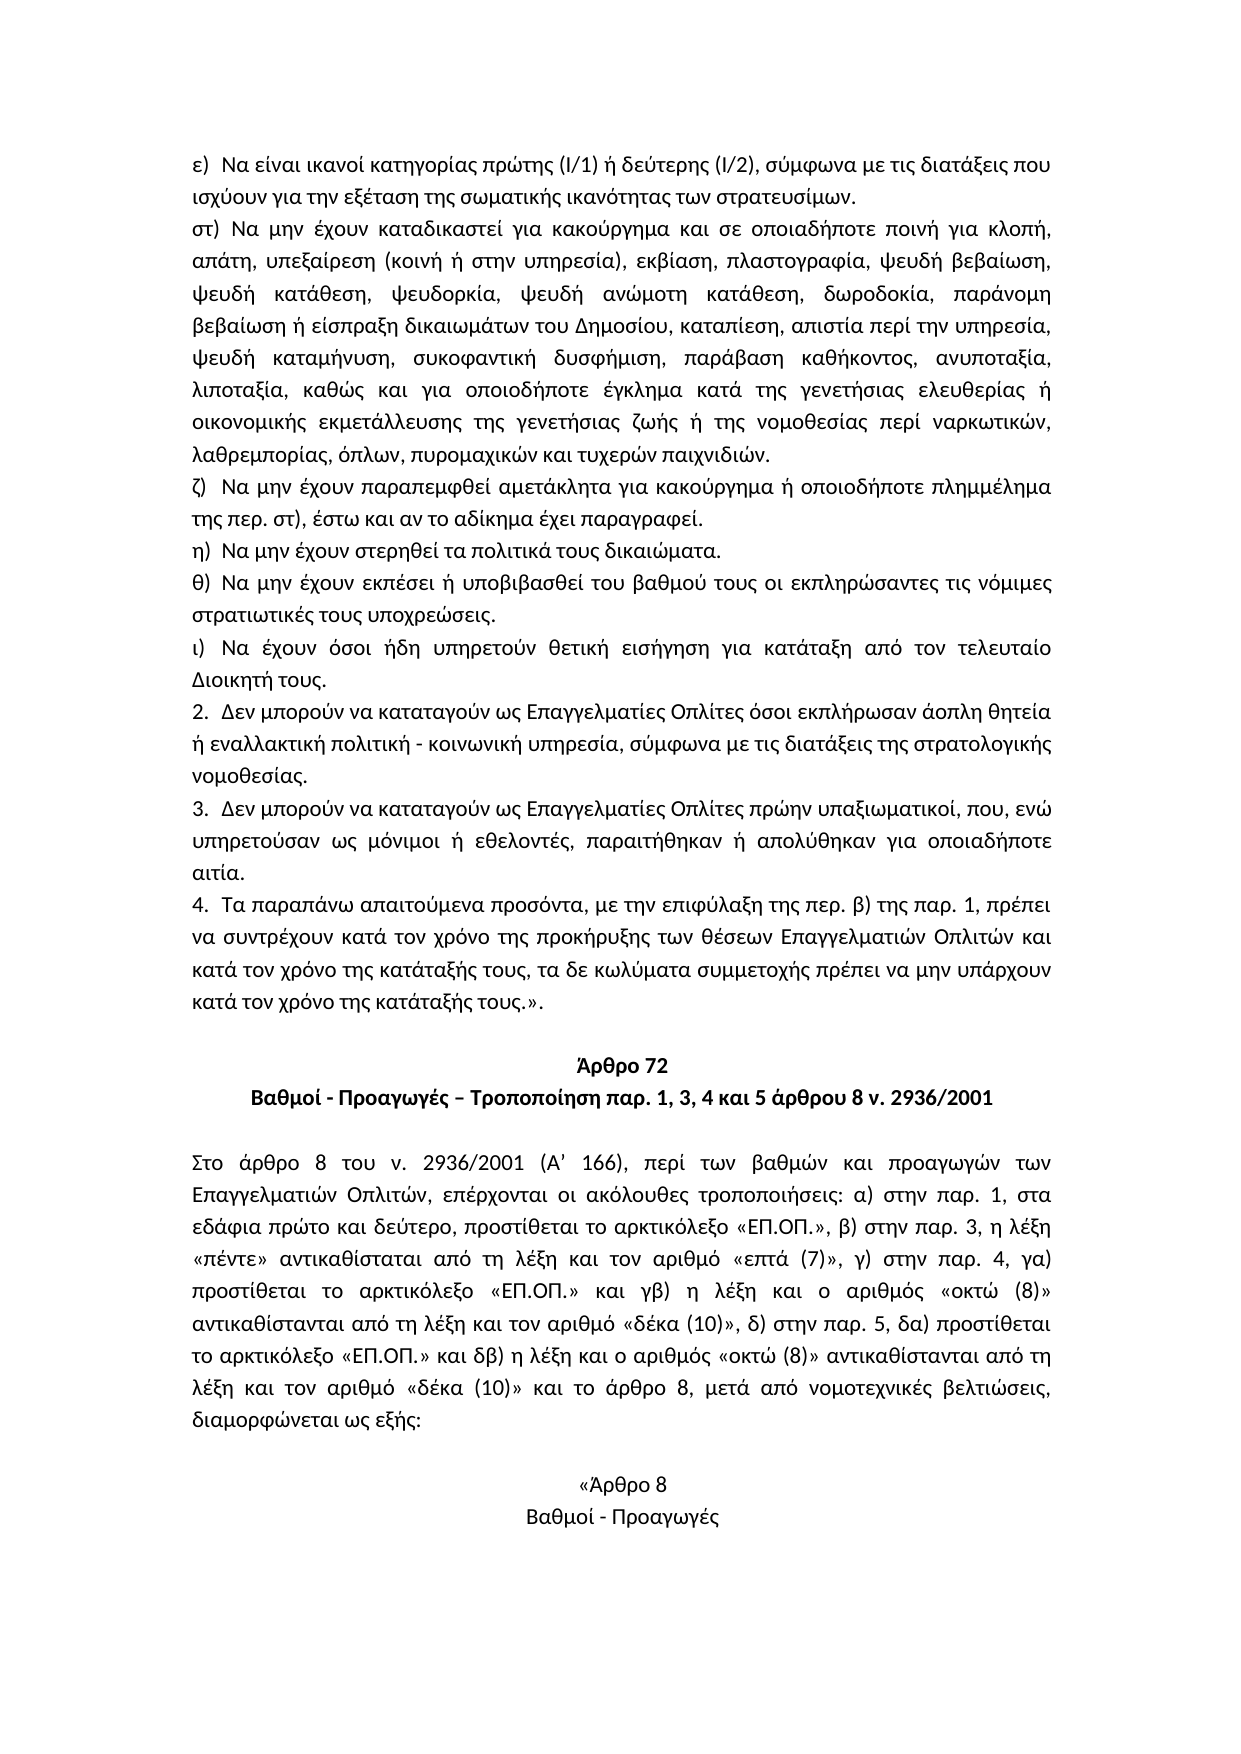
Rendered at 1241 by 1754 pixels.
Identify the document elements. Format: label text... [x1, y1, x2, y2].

text 3. Δεν μπορούν να καταταγούν ως Επαγγελματίες Οπλίτες πρώην υπαξιωματικοί, που, ενώ υπηρετούσαν ως μόνιμοι ή εθελοντές, παραιτήθηκαν ή απολύθηκαν για οποιαδήποτε αιτία. [192, 794, 1053, 886]
subtitle Άρθρο 72 [192, 1051, 1053, 1079]
text η) Να μην έχουν στερηθεί τα πολιτικά τους δικαιώματα. [192, 536, 1053, 564]
text ι) Να έχουν όσοι ήδη υπηρετούν θετική εισήγηση για κατάταξη από τον τελευταίο Διοικητή τους. [192, 633, 1053, 693]
text ζ) Να μην έχουν παραπεμφθεί αμετάκλητα για κακούργημα ή οποιοδήποτε πλημμέλημα της περ. στ), έστω και αν το αδίκημα έχει παραγραφεί. [192, 472, 1053, 532]
text στ) Να μην έχουν καταδικαστεί για κακούργημα και σε οποιαδήποτε ποινή για κλοπή, απάτη, υπεξαίρεση (κοινή ή στην υπηρεσία), εκβίαση, πλαστογραφία, ψευδή βεβαίωση, ψευδή κατάθεση, ψευδορκία, ψευδή ανώμοτη κατάθεση, δωροδοκία, παράνομη βεβαίωση ή είσπραξη δικαιωμάτων του Δημοσίου, καταπίεση, απιστία περί την υπηρεσία, ψευδή καταμήνυση, συκοφαντική δυσφήμιση, παράβαση καθήκοντος, ανυποταξία, λιποταξία, καθώς και για οποιοδήποτε έγκλημα κατά της γενετήσιας ελευθερίας ή οικονομικής εκμετάλλευσης της γενετήσιας ζωής ή της νομοθεσίας περί ναρκωτικών, λαθρεμπορίας, όπλων, πυρομαχικών και τυχερών παιχνιδιών. [192, 214, 1053, 468]
text 2. Δεν μπορούν να καταταγούν ως Επαγγελματίες Οπλίτες όσοι εκπλήρωσαν άοπλη θητεία ή εναλλακτική πολιτική - κοινωνική υπηρεσία, σύμφωνα με τις διατάξεις της στρατολογικής νομοθεσίας. [192, 697, 1053, 789]
text Βαθμοί - Προαγωγές – Τροποποίηση παρ. 1, 3, 4 και 5 άρθρου 8 ν. 2936/2001 [192, 1083, 1053, 1111]
text θ) Να μην έχουν εκπέσει ή υποβιβασθεί του βαθμού τους οι εκπληρώσαντες τις νόμιμες στρατιωτικές τους υποχρεώσεις. [192, 568, 1053, 629]
text Βαθμοί - Προαγωγές [192, 1502, 1053, 1530]
text ε) Να είναι ικανοί κατηγορίας πρώτης (Ι/1) ή δεύτερης (Ι/2), σύμφωνα με τις διατάξεις που ισχύουν για την εξέταση της σωματικής ικανότητας των στρατευσίμων. [192, 150, 1053, 210]
text Στο άρθρο 8 του ν. 2936/2001 (Α’ 166), περί των βαθμών και προαγωγών των Επαγγελματιών Οπλιτών, επέρχονται οι ακόλουθες τροποποιήσεις: α) στην παρ. 1, στα εδάφια πρώτο και δεύτερο, προστίθεται το αρκτικόλεξο «ΕΠ.ΟΠ.», β) στην παρ. 3, η λέξη «πέντε» αντικαθίσταται από τη λέξη και τον αριθμό «επτά (7)», γ) στην παρ. 4, γα) προστίθεται το αρκτικόλεξο «ΕΠ.ΟΠ.» και γβ) η λέξη και ο αριθμός «οκτώ (8)» αντικαθίστανται από τη λέξη και τον αριθμό «δέκα (10)», δ) στην παρ. 5, δα) προστίθεται το αρκτικόλεξο «ΕΠ.ΟΠ.» και δβ) η λέξη και ο αριθμός «οκτώ (8)» αντικαθίστανται από τη λέξη και τον αριθμό «δέκα (10)» και το άρθρο 8, μετά από νομοτεχνικές βελτιώσεις, διαμορφώνεται ως εξής: [192, 1148, 1053, 1433]
text «Άρθρο 8 [192, 1470, 1053, 1498]
text 4. Τα παραπάνω απαιτούμενα προσόντα, με την επιφύλαξη της περ. β) της παρ. 1, πρέπει να συντρέχουν κατά τον χρόνο της προκήρυξης των θέσεων Επαγγελματιών Οπλιτών και κατά τον χρόνο της κατάταξής τους, τα δε κωλύματα συμμετοχής πρέπει να μην υπάρχουν κατά τον χρόνο της κατάταξής τους.». [192, 890, 1053, 1015]
